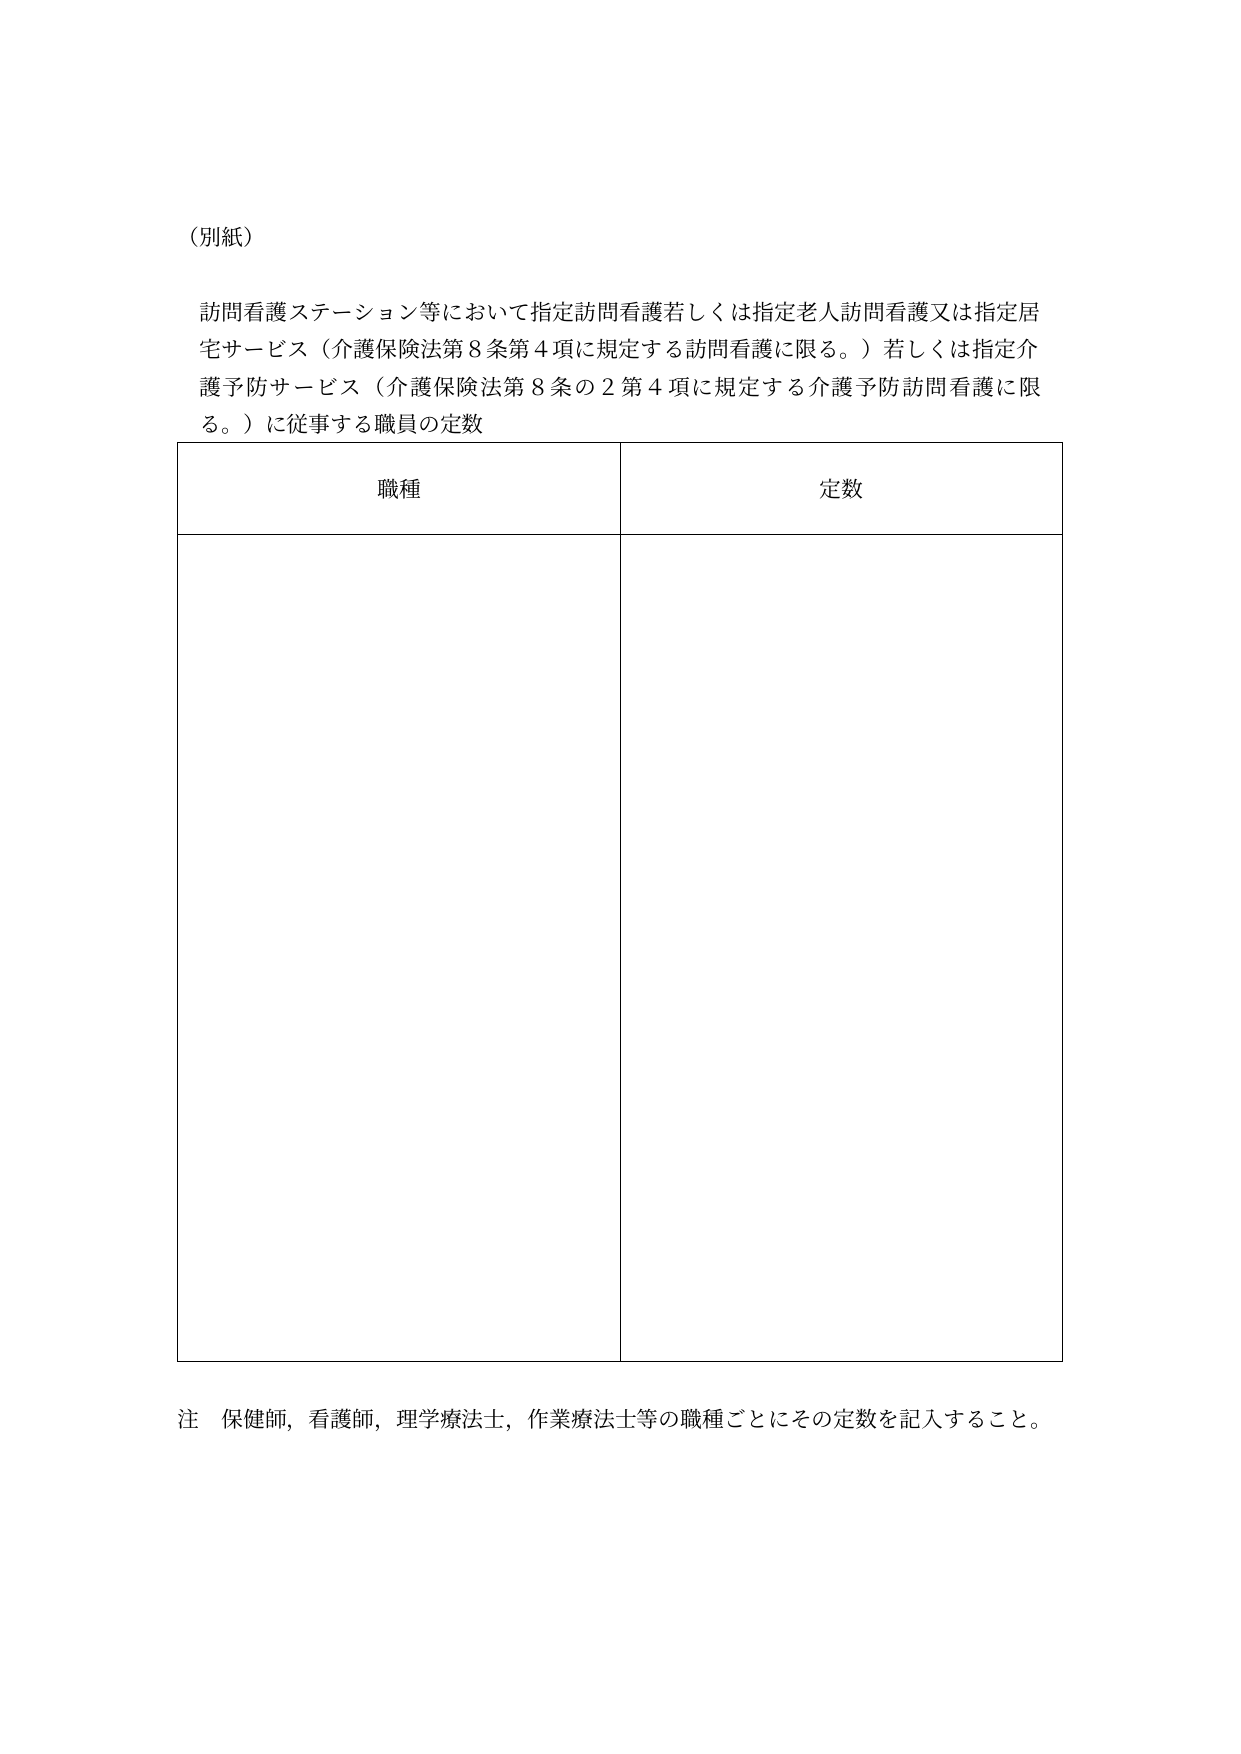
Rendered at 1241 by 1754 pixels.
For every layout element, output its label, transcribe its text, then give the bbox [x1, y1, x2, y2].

table_header 職種 [178, 443, 620, 534]
text 注 保健師，看護師，理学療法士，作業療法士等の職種ごとにその定数を記入すること。 [177, 1399, 1063, 1437]
table_header 定数 [621, 443, 1062, 534]
table_cell [178, 535, 620, 1361]
text （別紙） [177, 217, 1063, 254]
table_cell [621, 535, 1062, 1361]
text 訪問看護ステーション等において指定訪問看護若しくは指定老人訪問看護又は指定居宅サービス（介護保険法第８条第４項に規定する訪問看護に限る。）若しくは指定介護予防サービス（介護保険法第８条の２第４項に規定する介護予防訪問看護に限る。）に従事する職員の定数 [199, 292, 1041, 442]
